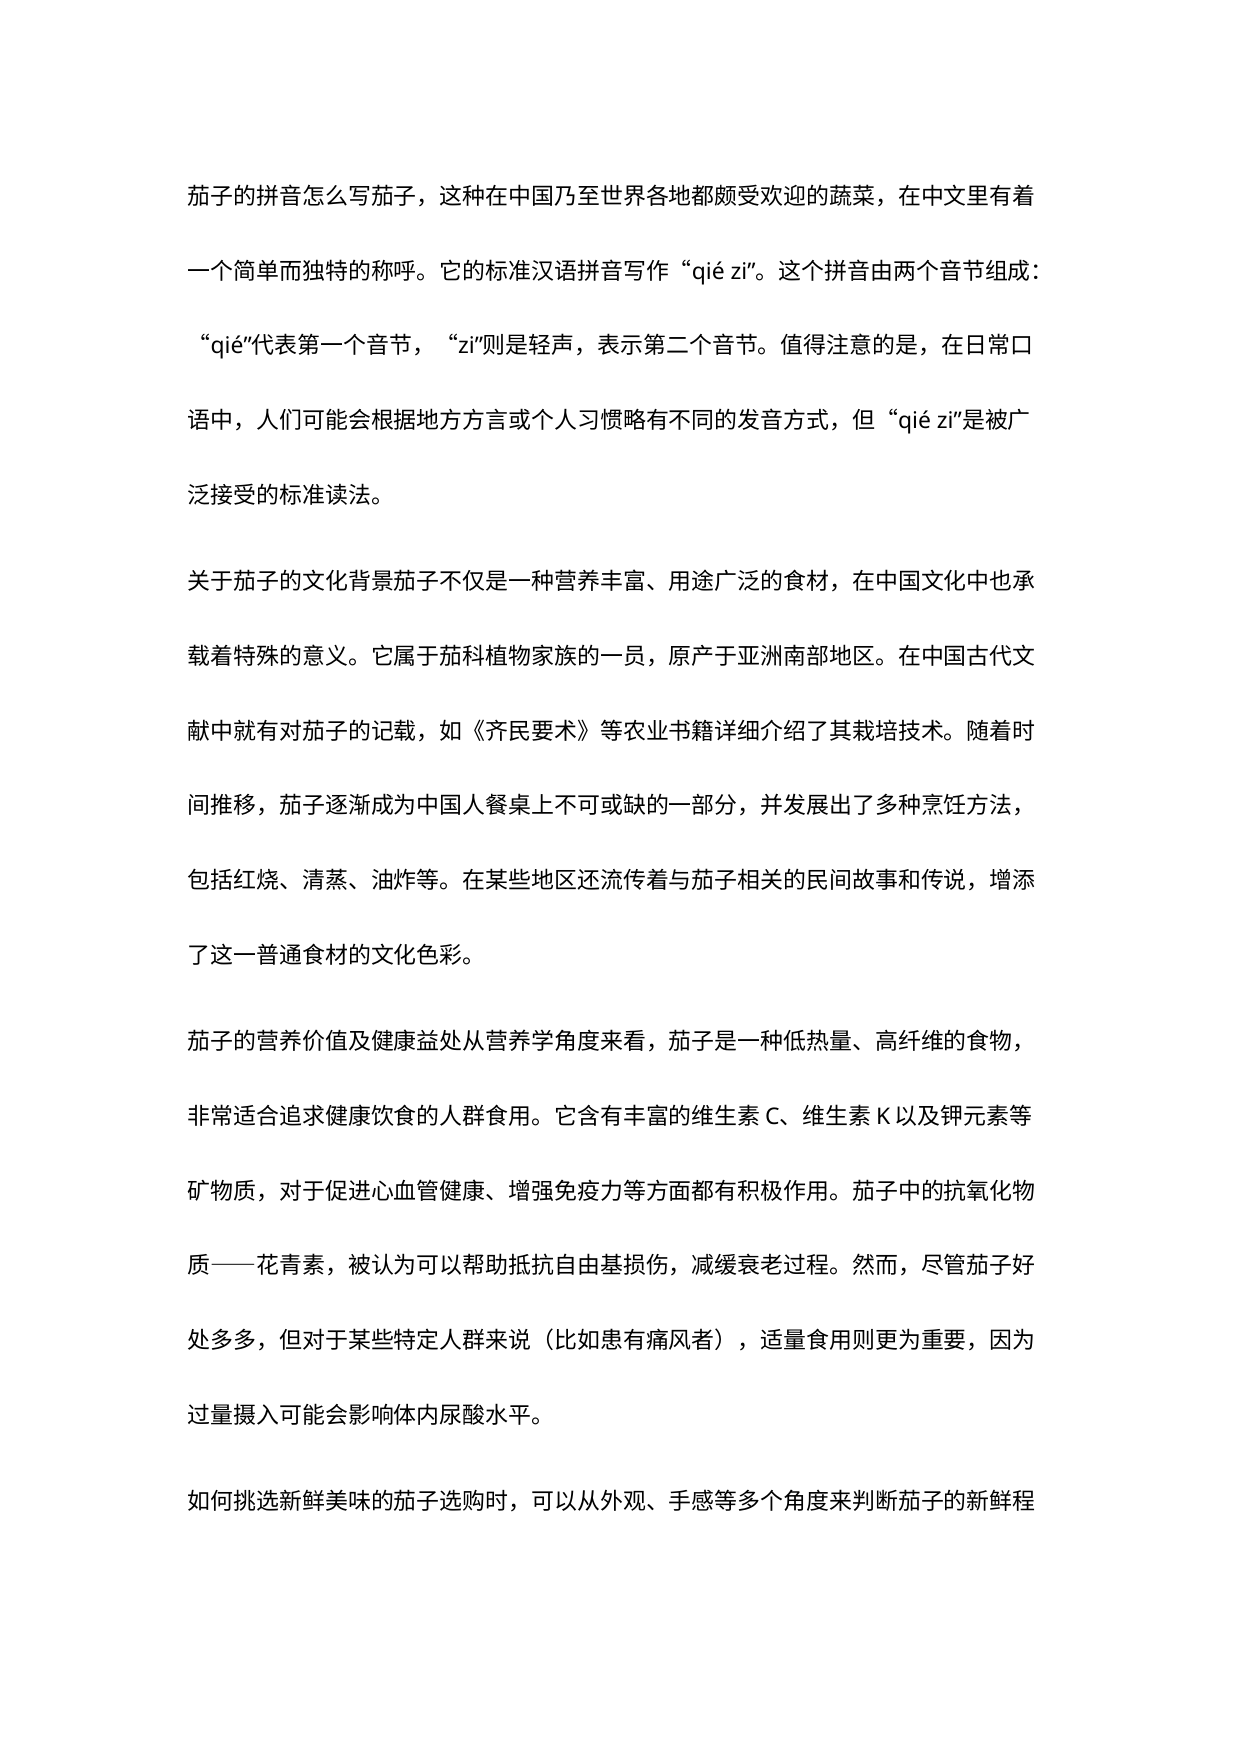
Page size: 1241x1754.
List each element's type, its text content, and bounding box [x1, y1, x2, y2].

text 茄子的营养价值及健康益处从营养学角度来看，茄子是一种低热量、高纤维的食物，非常适合追求健康饮食的人群食用。它含有丰富的维生素C、维生素K以及钾元素等矿物质，对于促进心血管健康、增强免疫力等方面都有积极作用。茄子中的抗氧化物质——花青素，被认为可以帮助抵抗自由基损伤，减缓衰老过程。然而，尽管茄子好处多多，但对于某些特定人群来说（比如患有痛风者），适量食用则更为重要，因为过量摄入可能会影响体内尿酸水平。 [187, 1007, 1053, 1446]
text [187, 1467, 1053, 1532]
text 茄子的拼音怎么写茄子，这种在中国乃至世界各地都颇受欢迎的蔬菜，在中文里有着一个简单而独特的称呼。它的标准汉语拼音写作“qié zi”。这个拼音由两个音节组成：“qié”代表第一个音节，“zi”则是轻声，表示第二个音节。值得注意的是，在日常口语中，人们可能会根据地方方言或个人习惯略有不同的发音方式，但“qié zi”是被广泛接受的标准读法。 [187, 162, 1053, 526]
text 关于茄子的文化背景茄子不仅是一种营养丰富、用途广泛的食材，在中国文化中也承载着特殊的意义。它属于茄科植物家族的一员，原产于亚洲南部地区。在中国古代文献中就有对茄子的记载，如《齐民要术》等农业书籍详细介绍了其栽培技术。随着时间推移，茄子逐渐成为中国人餐桌上不可或缺的一部分，并发展出了多种烹饪方法，包括红烧、清蒸、油炸等。在某些地区还流传着与茄子相关的民间故事和传说，增添了这一普通食材的文化色彩。 [187, 547, 1053, 986]
